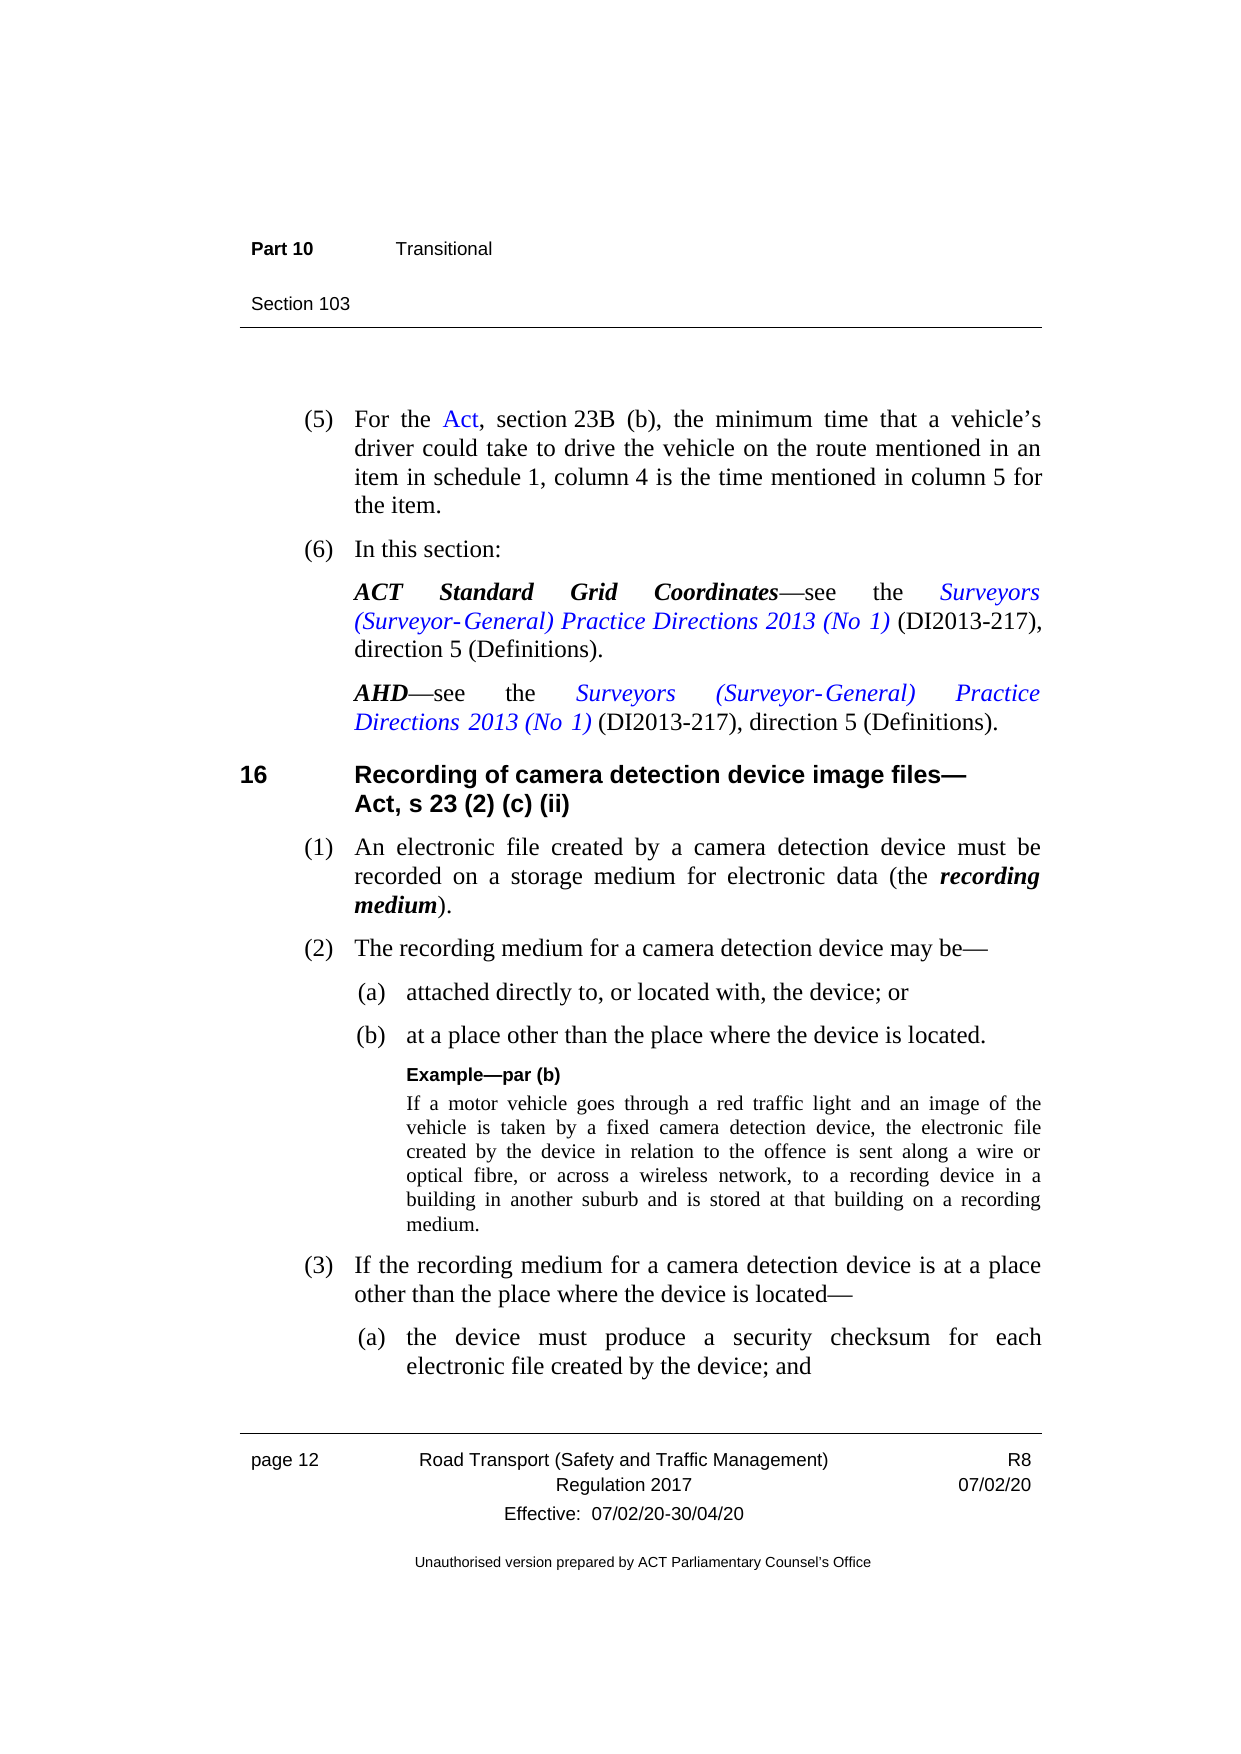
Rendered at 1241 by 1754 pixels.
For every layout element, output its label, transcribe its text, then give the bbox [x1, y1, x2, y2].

text (6) In this section: [239, 534, 1042, 562]
text ACT Standard Grid Coordinates—see the Surveyors (Surveyor-General) Practice Directions 2013 (No 1) (DI2013-217), direction 5 (Definitions). [354, 577, 1042, 663]
text (5) For the Act, section 23B (b), the minimum time that a vehicle’s driver could take to drive the vehicle on the route mentioned in an item in schedule 1, column 4 is the time mentioned in column 5 for the item. [239, 404, 1042, 519]
text (a) the device must produce a security checksum for each electronic file created by the device; and [239, 1322, 1042, 1380]
text Example—par (b) [406, 1063, 1042, 1085]
text (a) attached directly to, or located with, the device; or [239, 977, 1042, 1005]
text (b) at a place other than the place where the device is located. [239, 1020, 1042, 1049]
text (2) The recording medium for a camera detection device may be— [239, 933, 1042, 962]
text AHD—see the Surveyors (Surveyor-General) Practice Directions 2013 (No 1) (DI2013-217), direction 5 (Definitions). [354, 678, 1042, 735]
text 16 Recording of camera detection device image files—Act, s 23 (2) (c) (ii) [239, 760, 1042, 818]
text (3) If the recording medium for a camera detection device is at a place other than the place where the device is located— [239, 1250, 1042, 1308]
text (1) An electronic file created by a camera detection device must be recorded on a storage medium for electronic data (the recording medium). [239, 832, 1042, 919]
text If a motor vehicle goes through a red traffic light and an image of the vehicle is taken by a fixed camera detection device, the electronic file created by the device in relation to the offence is sent along a wire or optical fibre, or across a wireless network, to a recording device in a building in another suburb and is stored at that building on a recording medium. [406, 1091, 1042, 1236]
